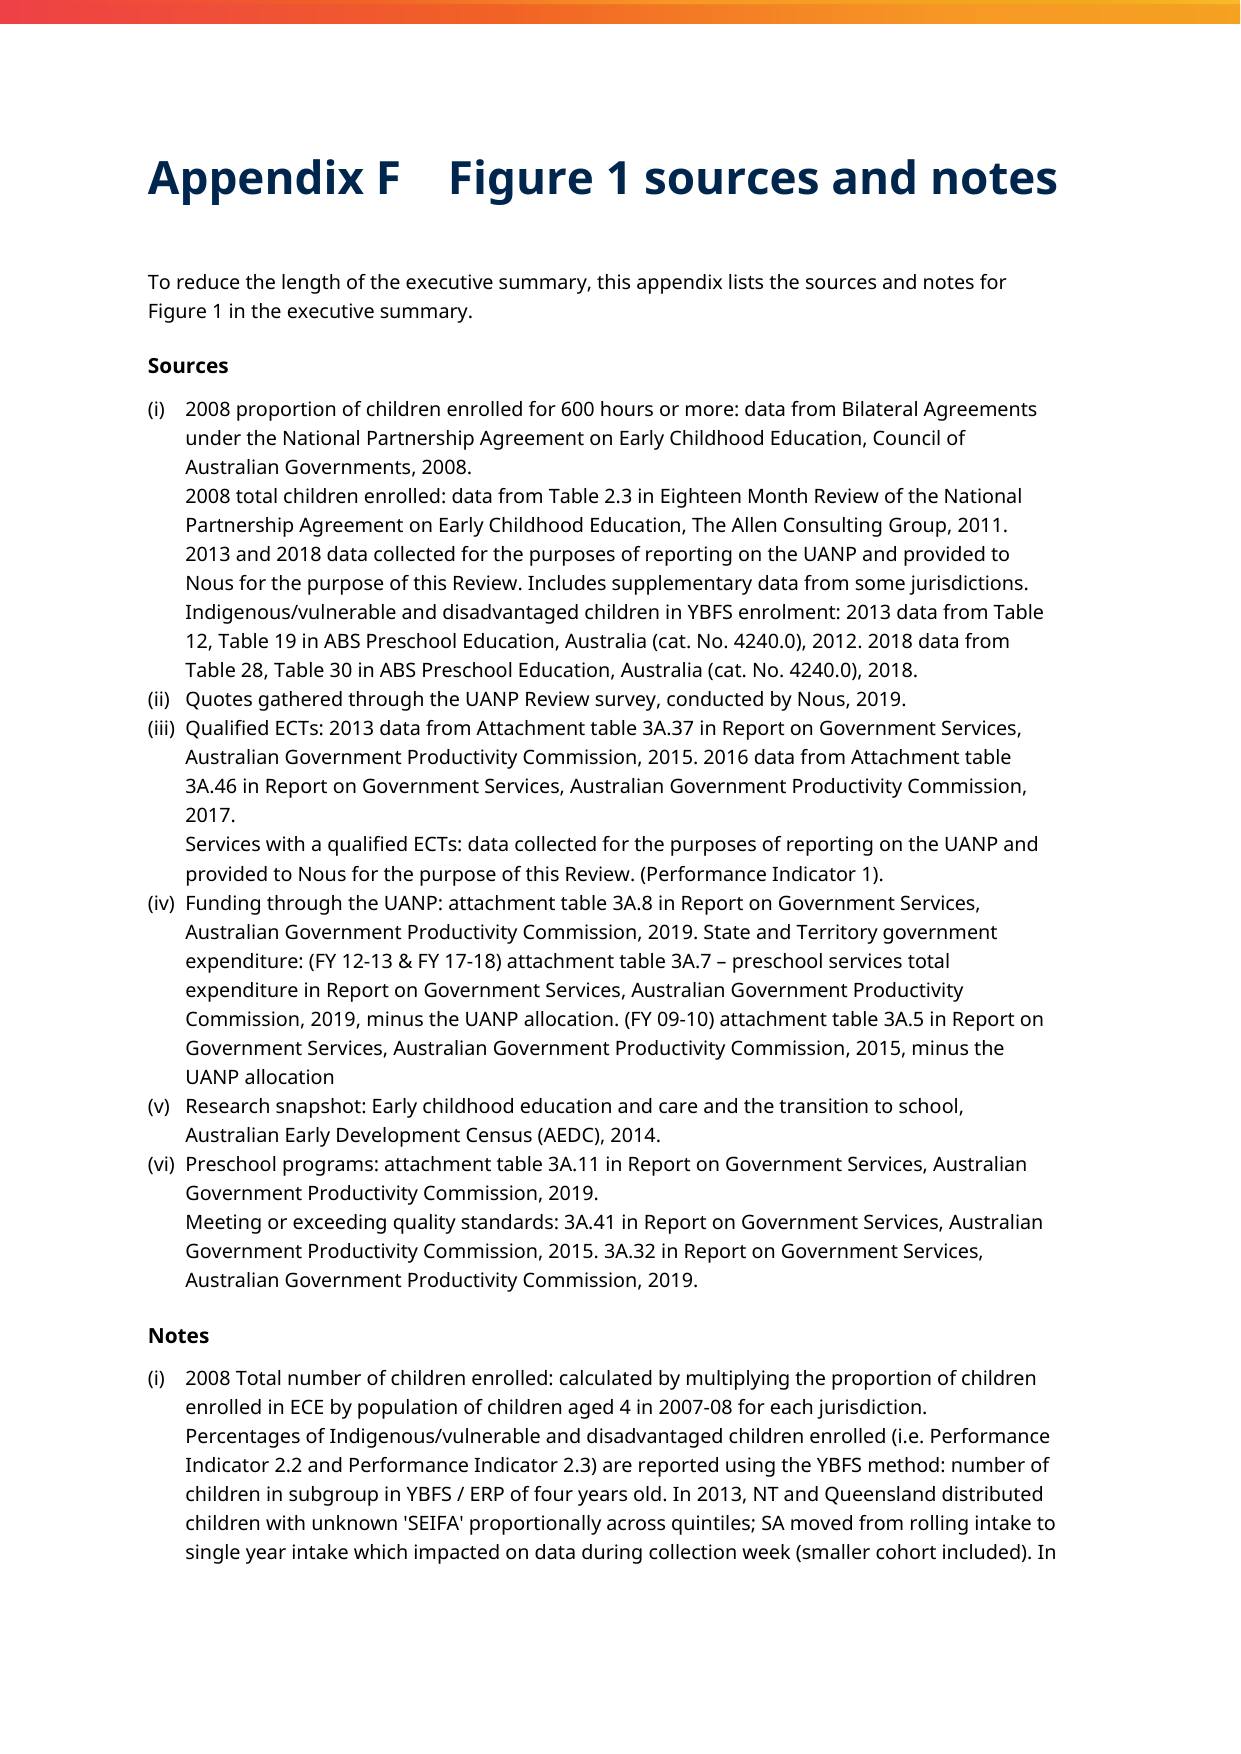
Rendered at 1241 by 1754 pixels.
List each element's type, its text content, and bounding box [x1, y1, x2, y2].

subtitle Sources [148, 352, 1063, 380]
list Research snapshot: Early childhood education and care and the transition to school, Australian Early Development Census (AEDC), 2014. [148, 1092, 1063, 1148]
text Figure 1 sources and notes [148, 148, 1063, 206]
list 2013 and 2018 data collected for the purposes of reporting on the UANP and provided to Nous for the purpose of this Review. Includes supplementary data from some jurisdictions. Indigenous/vulnerable and disadvantaged children in YBFS enrolment: 2013 data from Table 12, Table 19 in ABS Preschool Education, Australia (cat. No. 4240.0), 2012. 2018 data from Table 28, Table 30 in ABS Preschool Education, Australia (cat. No. 4240.0), 2018. [185, 540, 1063, 683]
picture [0, 0, 1241, 24]
list Qualified ECTs: 2013 data from Attachment table 3A.37 in Report on Government Services, Australian Government Productivity Commission, 2015. 2016 data from Attachment table 3A.46 in Report on Government Services, Australian Government Productivity Commission, 2017. [148, 714, 1063, 829]
list Meeting or exceeding quality standards: 3A.41 in Report on Government Services, Australian Government Productivity Commission, 2015. 3A.32 in Report on Government Services, Australian Government Productivity Commission, 2019. [185, 1208, 1063, 1294]
subtitle Notes [148, 1321, 1063, 1349]
list Services with a qualified ECTs: data collected for the purposes of reporting on the UANP and provided to Nous for the purpose of this Review. (Performance Indicator 1). [185, 831, 1063, 887]
text To reduce the length of the executive summary, this appendix lists the sources and notes for Figure 1 in the executive summary. [148, 268, 1063, 324]
list Preschool programs: attachment table 3A.11 in Report on Government Services, Australian Government Productivity Commission, 2019. [148, 1150, 1063, 1206]
list Quotes gathered through the UANP Review survey, conducted by Nous, 2019. [148, 685, 1063, 712]
list 2008 proportion of children enrolled for 600 hours or more: data from Bilateral Agreements under the National Partnership Agreement on Early Childhood Education, Council of Australian Governments, 2008. [148, 395, 1063, 480]
list 2008 Total number of children enrolled: calculated by multiplying the proportion of children enrolled in ECE by population of children aged 4 in 2007-08 for each jurisdiction. [148, 1364, 1063, 1420]
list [185, 1422, 1063, 1565]
list Funding through the UANP: attachment table 3A.8 in Report on Government Services, Australian Government Productivity Commission, 2019. State and Territory government expenditure: (FY 12-13 & FY 17-18) attachment table 3A.7 – preschool services total expenditure in Report on Government Services, Australian Government Productivity Commission, 2019, minus the UANP allocation. (FY 09-10) attachment table 3A.5 in Report on Government Services, Australian Government Productivity Commission, 2015, minus the UANP allocation [148, 889, 1063, 1090]
list 2008 total children enrolled: data from Table 2.3 in Eighteen Month Review of the National Partnership Agreement on Early Childhood Education, The Allen Consulting Group, 2011. [185, 482, 1063, 538]
